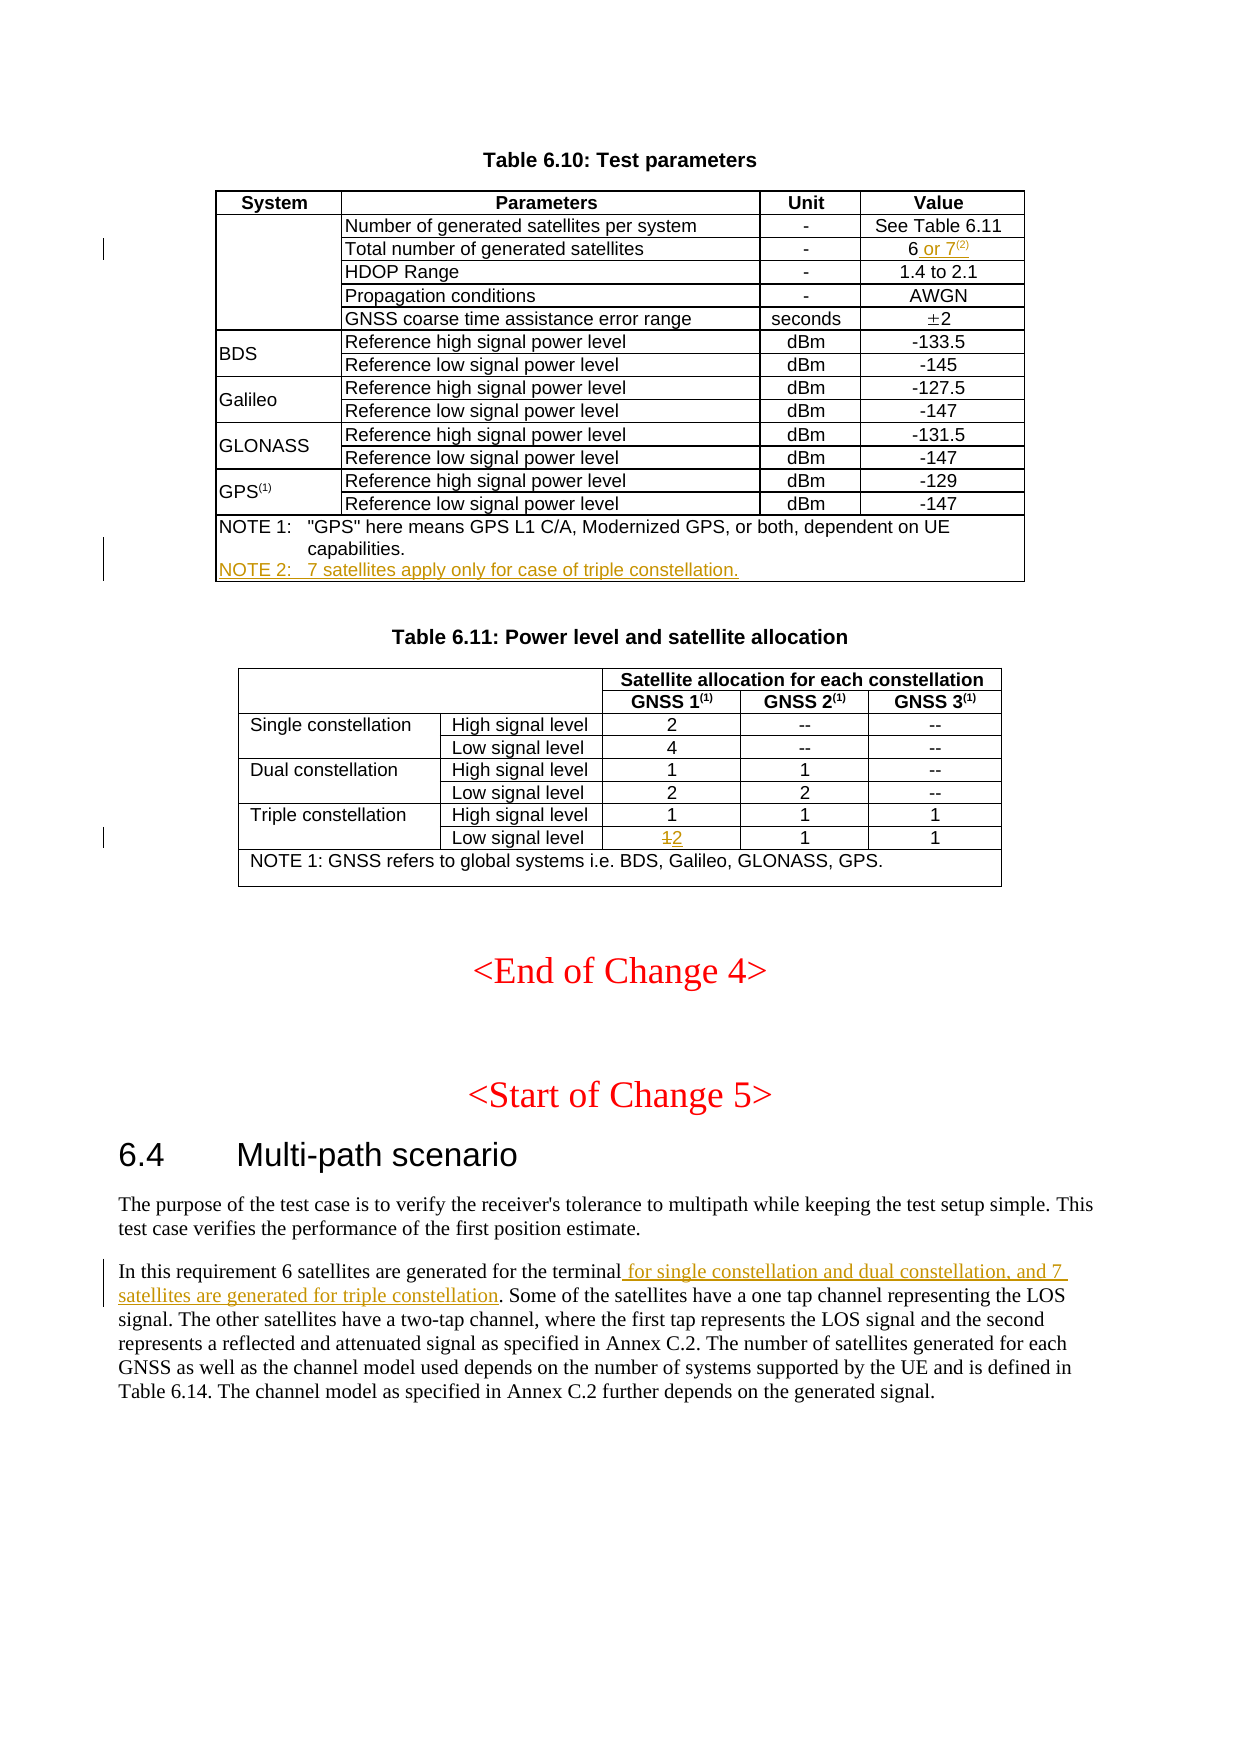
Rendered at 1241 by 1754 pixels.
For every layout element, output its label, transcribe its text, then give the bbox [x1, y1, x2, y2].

text <End of Change 4> [118, 949, 1122, 992]
table_cell Reference low signal power level [342, 400, 759, 422]
table_cell Reference high signal power level [342, 470, 759, 491]
table_cell -- [869, 782, 1001, 803]
table_cell 1 [741, 759, 868, 781]
table_cell GPS(1) [217, 470, 341, 514]
table_header Value [861, 192, 1024, 213]
table_cell 1 [869, 804, 1001, 826]
table_header Satellite allocation for each constellation [603, 669, 1001, 690]
table_cell -147 [861, 400, 1024, 422]
table_cell Galileo [217, 377, 341, 422]
table_cell High signal level [441, 714, 602, 735]
table_cell seconds [761, 308, 860, 329]
table_cell dBm [761, 354, 860, 376]
table_cell Low signal level [441, 827, 602, 848]
table_cell 1 [603, 759, 740, 781]
table_cell -- [741, 714, 868, 735]
table_cell 1 [869, 827, 1001, 848]
text In this requirement 6 satellites are generated for the terminal. Some of the satellites have a one tap channel representing the LOS signal. The other satellites have a two-tap channel, where the first tap represents the LOS signal and the second represents a reflected and attenuated signal as specified in Annex C.2. The number of satellites generated for each GNSS as well as the channel model used depends on the number of systems supported by the UE and is defined in Table 6.14. The channel model as specified in Annex C.2 further depends on the generated signal. [118, 1259, 1122, 1403]
table_cell dBm [761, 423, 860, 445]
table_cell [217, 215, 341, 329]
table_cell 2 [741, 782, 868, 803]
table_cell 2 [861, 308, 1024, 329]
table_cell -129 [861, 470, 1024, 491]
table_cell Reference high signal power level [342, 377, 759, 399]
table_header Unit [761, 192, 860, 213]
table_header Parameters [342, 192, 759, 213]
table_cell 4 [603, 736, 740, 758]
table_cell 1.4 to 2.1 [861, 261, 1024, 283]
table_cell -147 [861, 493, 1024, 514]
table_cell 2 [603, 782, 740, 803]
table_cell HDOP Range [342, 261, 759, 283]
table_cell See Table 6.11 [861, 215, 1024, 237]
table_cell - [761, 285, 860, 306]
text Table 6.11: Power level and satellite allocation [118, 625, 1122, 649]
table_header System [217, 192, 341, 213]
table_cell Reference high signal power level [342, 423, 759, 445]
table_cell dBm [761, 377, 860, 399]
table_cell Reference low signal power level [342, 354, 759, 376]
table_cell High signal level [441, 804, 602, 826]
table_cell Total number of generated satellites [342, 238, 759, 260]
table_cell dBm [761, 493, 860, 514]
text The purpose of the test case is to verify the receiver's tolerance to multipath while keeping the test setup simple. This test case verifies the performance of the first position estimate. [118, 1192, 1122, 1240]
table_header [239, 669, 602, 713]
table_cell 6 [861, 238, 1024, 260]
subtitle 6.4 Multi-path scenario [118, 1134, 1122, 1173]
text Table 6.10: Test parameters [118, 148, 1122, 172]
table_cell High signal level [441, 759, 602, 781]
table_cell -133.5 [861, 331, 1024, 352]
table_cell Reference low signal power level [342, 447, 759, 468]
table_cell dBm [761, 470, 860, 491]
table_cell Propagation conditions [342, 285, 759, 306]
table_cell - [761, 215, 860, 237]
table_cell Reference high signal power level [342, 331, 759, 352]
table_cell [603, 827, 740, 848]
table_cell Reference low signal power level [342, 493, 759, 514]
table_cell GLONASS [217, 423, 341, 468]
table_cell 1 [741, 827, 868, 848]
table_cell - [761, 238, 860, 260]
table_cell -- [869, 736, 1001, 758]
table_cell 2 [603, 714, 740, 735]
table_cell dBm [761, 400, 860, 422]
table_cell GNSS 1(1) [603, 691, 740, 713]
table_cell -147 [861, 447, 1024, 468]
table_cell -127.5 [861, 377, 1024, 399]
table_cell Triple constellation [239, 804, 440, 848]
table_cell - [761, 261, 860, 283]
table_cell dBm [761, 447, 860, 468]
table_cell BDS [217, 331, 341, 376]
table_cell NOTE 1: "GPS" here means GPS L1 C/A, Modernized GPS, or both, dependent on UE capabilities. [217, 516, 1024, 581]
table_cell dBm [761, 331, 860, 352]
table_cell Low signal level [441, 782, 602, 803]
table_cell -131.5 [861, 423, 1024, 445]
table_cell -- [741, 736, 868, 758]
table_cell Number of generated satellites per system [342, 215, 759, 237]
table_cell Single constellation [239, 714, 440, 758]
table_cell 1 [603, 804, 740, 826]
table_cell -145 [861, 354, 1024, 376]
table_cell -- [869, 714, 1001, 735]
table_cell 1 [741, 804, 868, 826]
table_cell Low signal level [441, 736, 602, 758]
table_cell -- [869, 759, 1001, 781]
table_cell AWGN [861, 285, 1024, 306]
table_cell GNSS 3(1) [869, 691, 1001, 713]
table_cell GNSS 2(1) [741, 691, 868, 713]
table_cell GNSS coarse time assistance error range [342, 308, 759, 329]
table_cell NOTE 1: GNSS refers to global systems i.e. BDS, Galileo, GLONASS, GPS. [239, 850, 1001, 886]
text <Start of Change 5> [118, 1073, 1122, 1116]
table_cell Dual constellation [239, 759, 440, 803]
